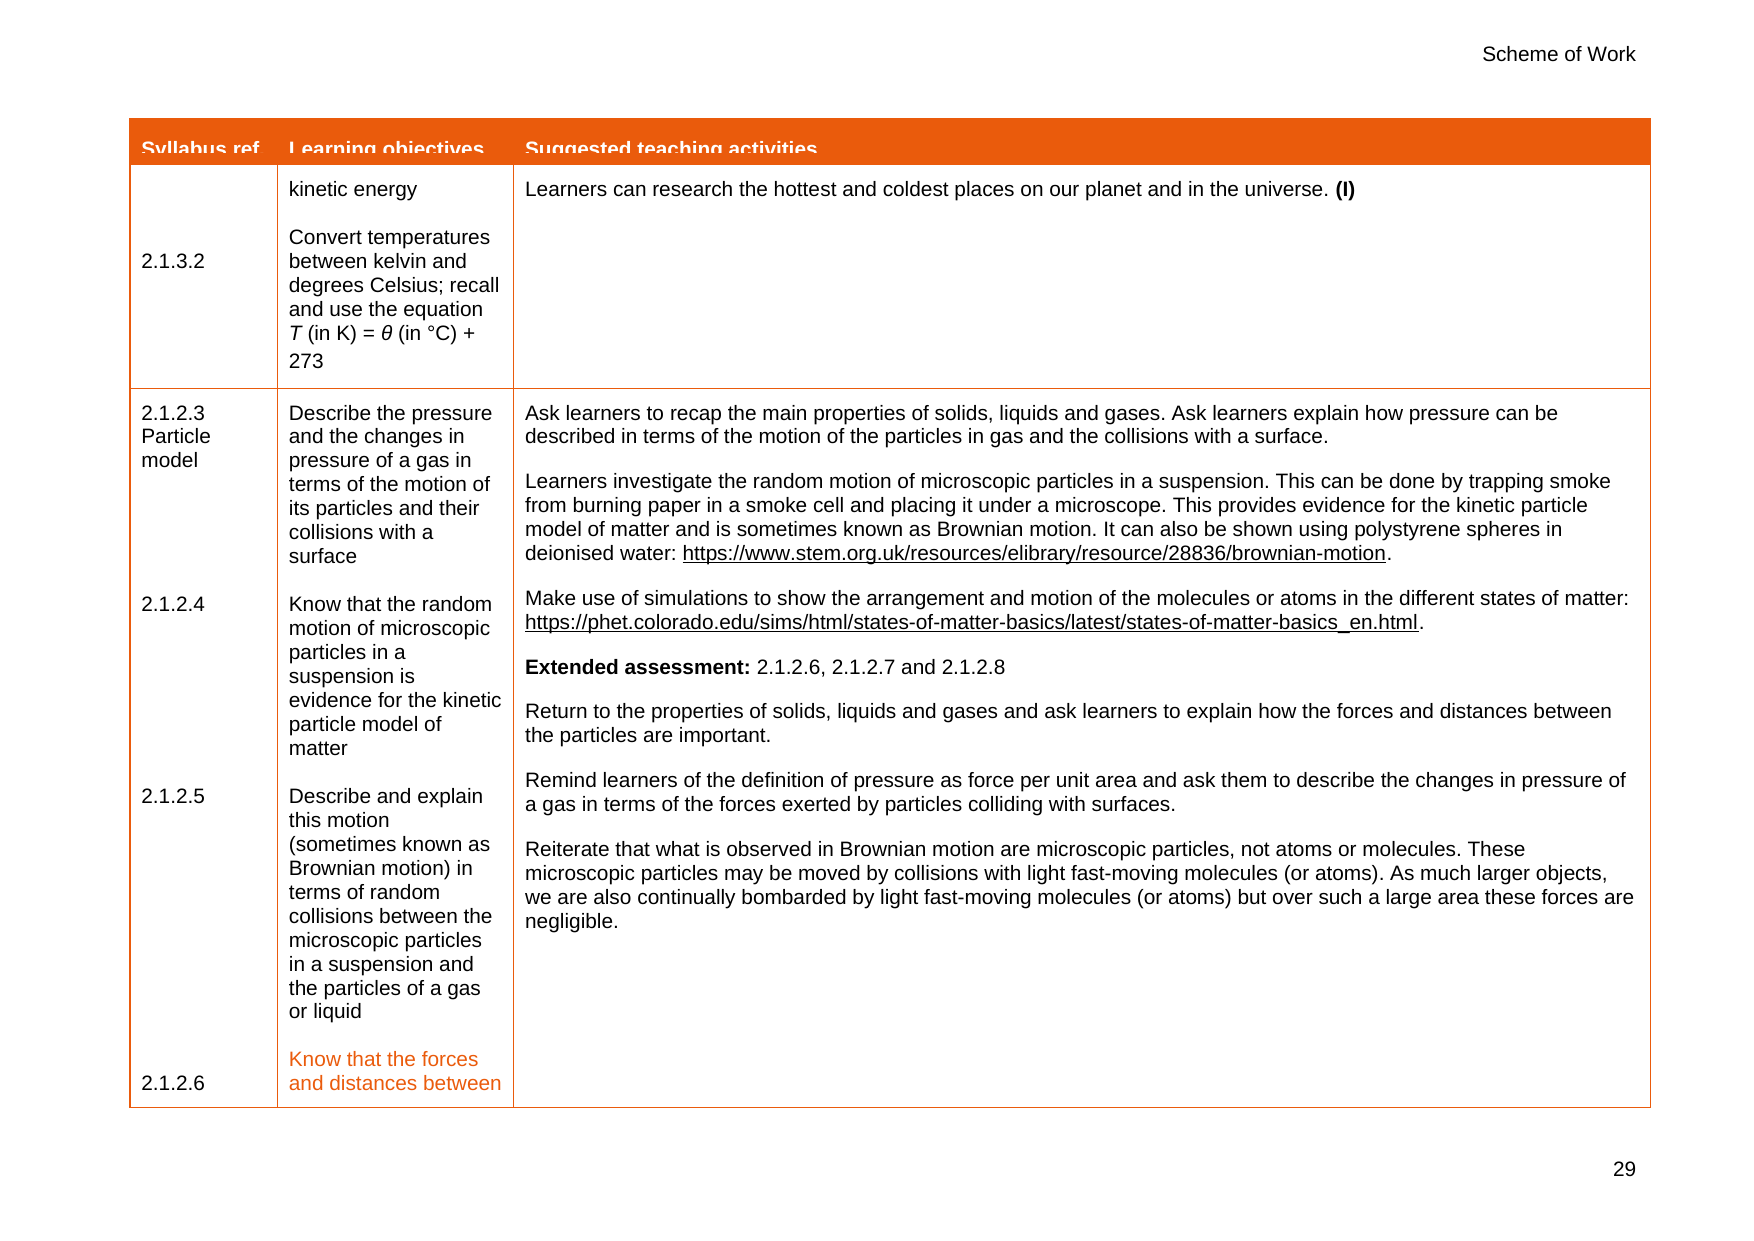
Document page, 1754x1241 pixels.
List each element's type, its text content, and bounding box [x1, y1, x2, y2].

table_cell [514, 389, 1650, 1107]
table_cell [514, 165, 1650, 387]
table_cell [131, 389, 277, 1107]
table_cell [278, 165, 513, 387]
table_header Suggested teaching activities [514, 119, 1650, 164]
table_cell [278, 389, 513, 1107]
table_header Syllabus ref. [131, 119, 277, 164]
table_header Learning objectives [278, 119, 513, 164]
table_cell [131, 165, 277, 387]
